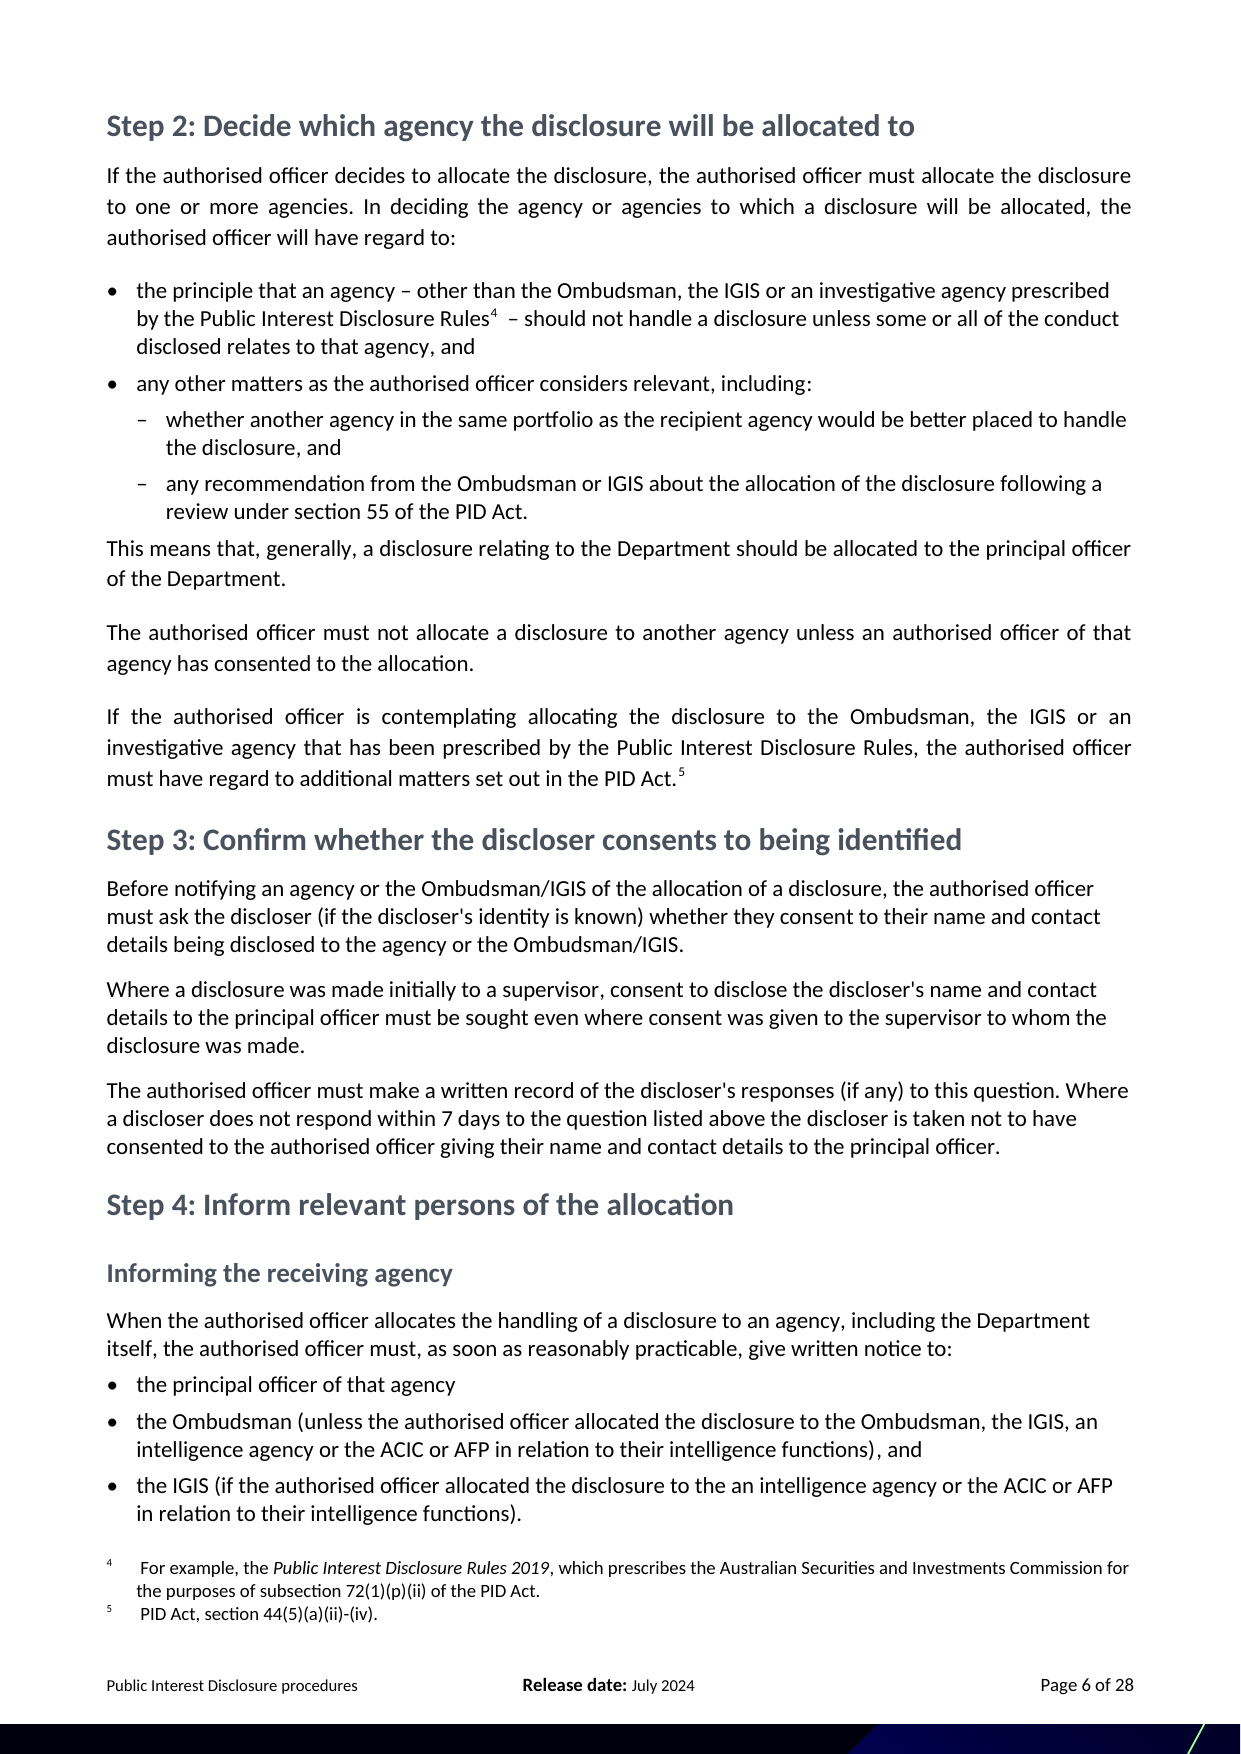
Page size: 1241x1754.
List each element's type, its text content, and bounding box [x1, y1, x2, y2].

text whether another agency in the same portfolio as the recipient agency would be better placed to handle the disclosure, and [136, 405, 1134, 461]
text any other matters as the authorised officer considers relevant, including: [106, 369, 1134, 397]
list If the authorised officer decides to allocate the disclosure, the authorised officer must allocate the disclosure to one or more agencies. In deciding the agency or agencies to which a disclosure will be allocated, the authorised officer will have regard to: [106, 161, 1134, 251]
subtitle Step 4: Inform relevant persons of the allocation [106, 1185, 1134, 1223]
subtitle Step 2: Decide which agency the disclosure will be allocated to [106, 106, 1134, 144]
subtitle Step 3: Confirm whether the discloser consents to being identified [106, 820, 1134, 858]
text the IGIS (if the authorised officer allocated the disclosure to the an intelligence agency or the ACIC or AFP in relation to their intelligence functions). [106, 1471, 1134, 1527]
text the principle that an agency – other than the Ombudsman, the IGIS or an investigative agency prescribed by the Public Interest Disclosure Rules – should not handle a disclosure unless some or all of the conduct disclosed relates to that agency, and [106, 276, 1134, 360]
list If the authorised officer is contemplating allocating the disclosure to the Ombudsman, the IGIS or an investigative agency that has been prescribed by the Public Interest Disclosure Rules, the authorised officer must have regard to additional matters set out in the PID Act. [106, 702, 1134, 792]
text Before notifying an agency or the Ombudsman/IGIS of the allocation of a disclosure, the authorised officer must ask the discloser (if the discloser's identity is known) whether they consent to their name and contact details being disclosed to the agency or the Ombudsman/IGIS. [106, 874, 1134, 958]
text the principal officer of that agency [106, 1371, 1134, 1398]
text The authorised officer must make a written record of the discloser's responses (if any) to this question. Where a discloser does not respond within 7 days to the question listed above the discloser is taken not to have consented to the authorised officer giving their name and contact details to the principal officer. [106, 1076, 1134, 1160]
text the Ombudsman (unless the authorised officer allocated the disclosure to the Ombudsman, the IGIS, an intelligence agency or the ACIC or AFP in relation to their intelligence functions), and [106, 1407, 1134, 1463]
text When the authorised officer allocates the handling of a disclosure to an agency, including the Department itself, the authorised officer must, as soon as reasonably practicable, give written notice to: [106, 1306, 1134, 1362]
text Where a disclosure was made initially to a supervisor, consent to disclose the discloser's name and contact details to the principal officer must be sought even where consent was given to the supervisor to whom the disclosure was made. [106, 975, 1134, 1059]
picture [0, 1724, 1241, 1754]
subtitle Informing the receiving agency [106, 1256, 1134, 1289]
list The authorised officer must not allocate a disclosure to another agency unless an authorised officer of that agency has consented to the allocation. [106, 618, 1134, 677]
list This means that, generally, a disclosure relating to the Department should be allocated to the principal officer of the Department. [106, 534, 1134, 592]
text any recommendation from the Ombudsman or IGIS about the allocation of the disclosure following a review under section 55 of the PID Act. [136, 469, 1134, 525]
